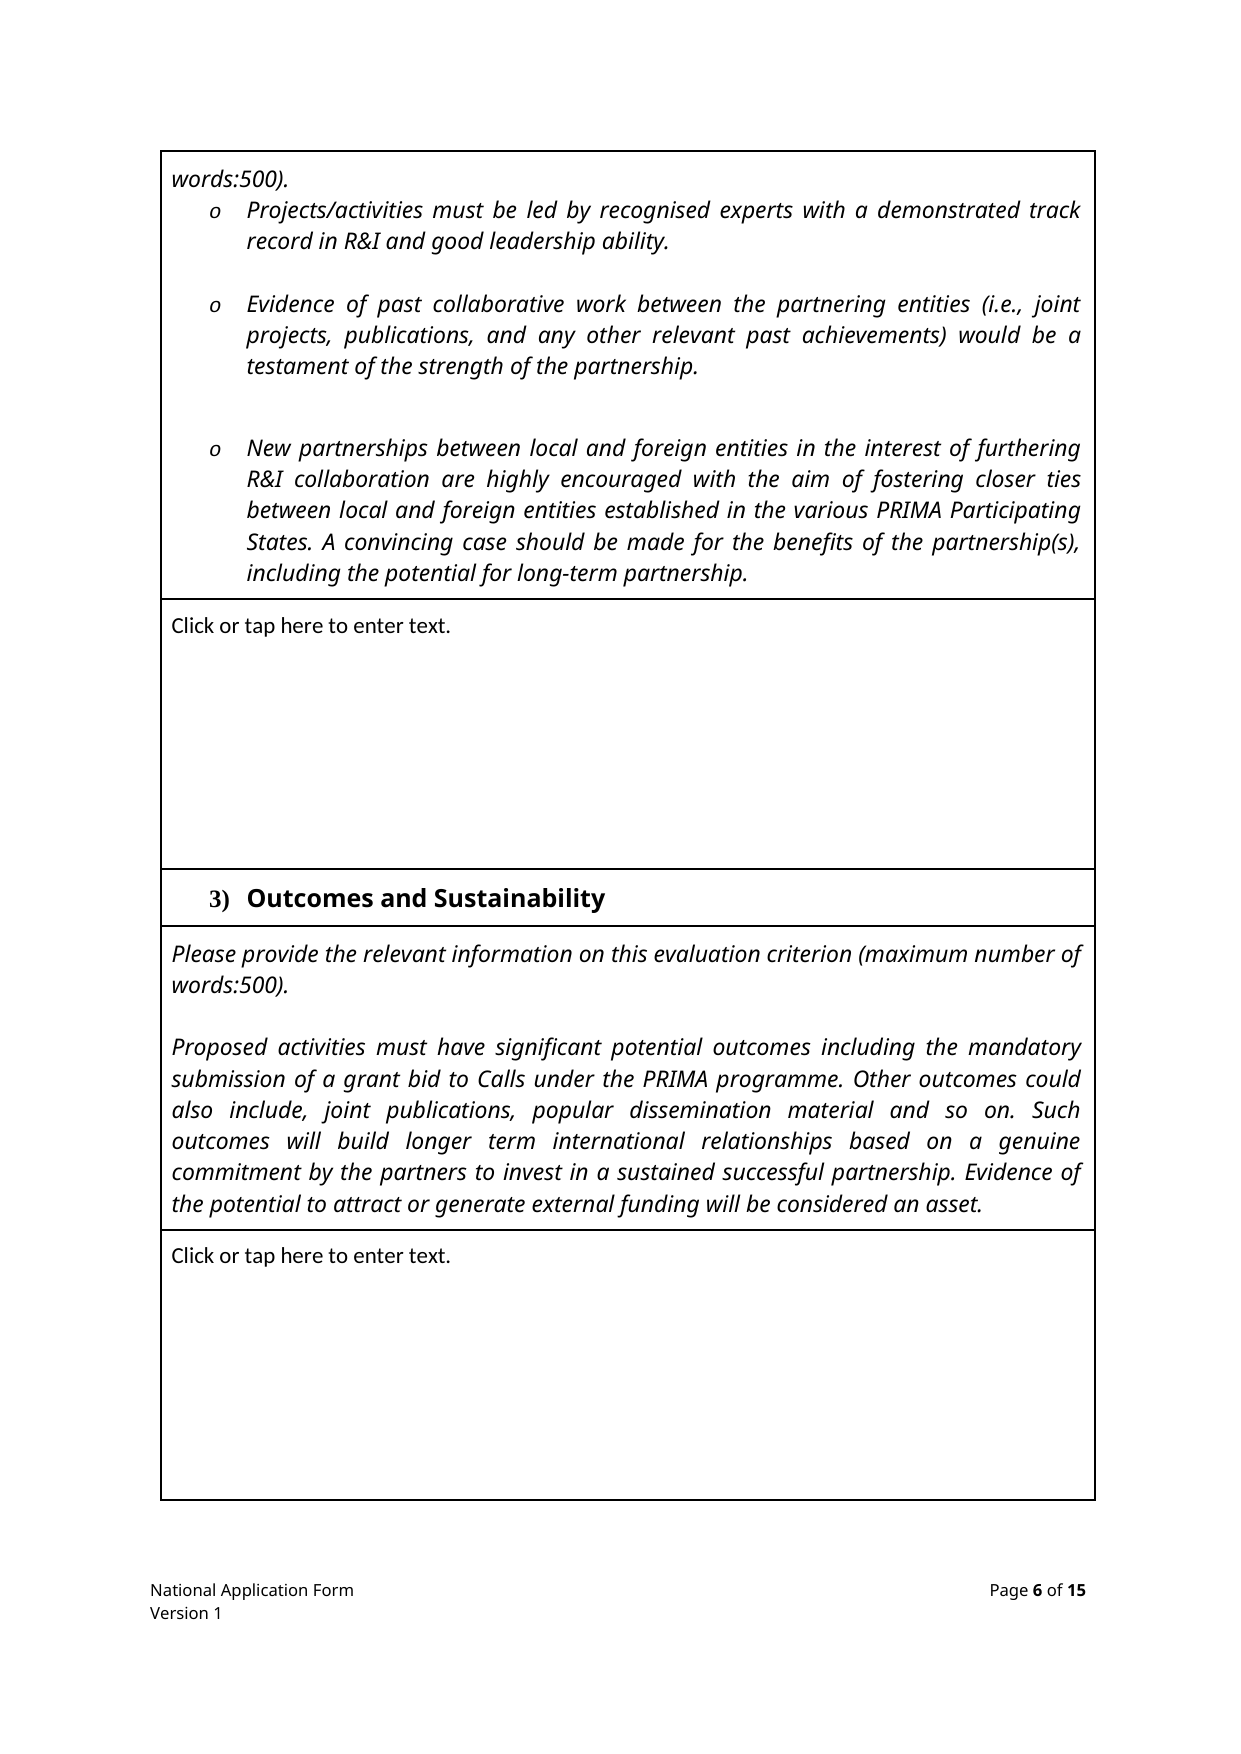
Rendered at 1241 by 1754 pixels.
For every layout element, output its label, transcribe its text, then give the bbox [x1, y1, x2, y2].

table_cell [162, 600, 1094, 868]
table_cell Outcomes and Sustainability [162, 870, 1094, 925]
table_cell Please provide the relevant information on this evaluation criterion (maximum number of words:500). Proposed activities must have significant potential outcomes including the mandatory submission of a grant bid to Calls under the PRIMA programme. Other outcomes could also include, joint publications, popular dissemination material and so on. Such outcomes will build longer term international relationships based on a genuine commitment by the partners to invest in a sustained successful partnership. Evidence of the potential to attract or generate external funding will be considered an asset. [162, 927, 1094, 1229]
table_cell [162, 1231, 1094, 1499]
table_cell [162, 152, 1094, 598]
